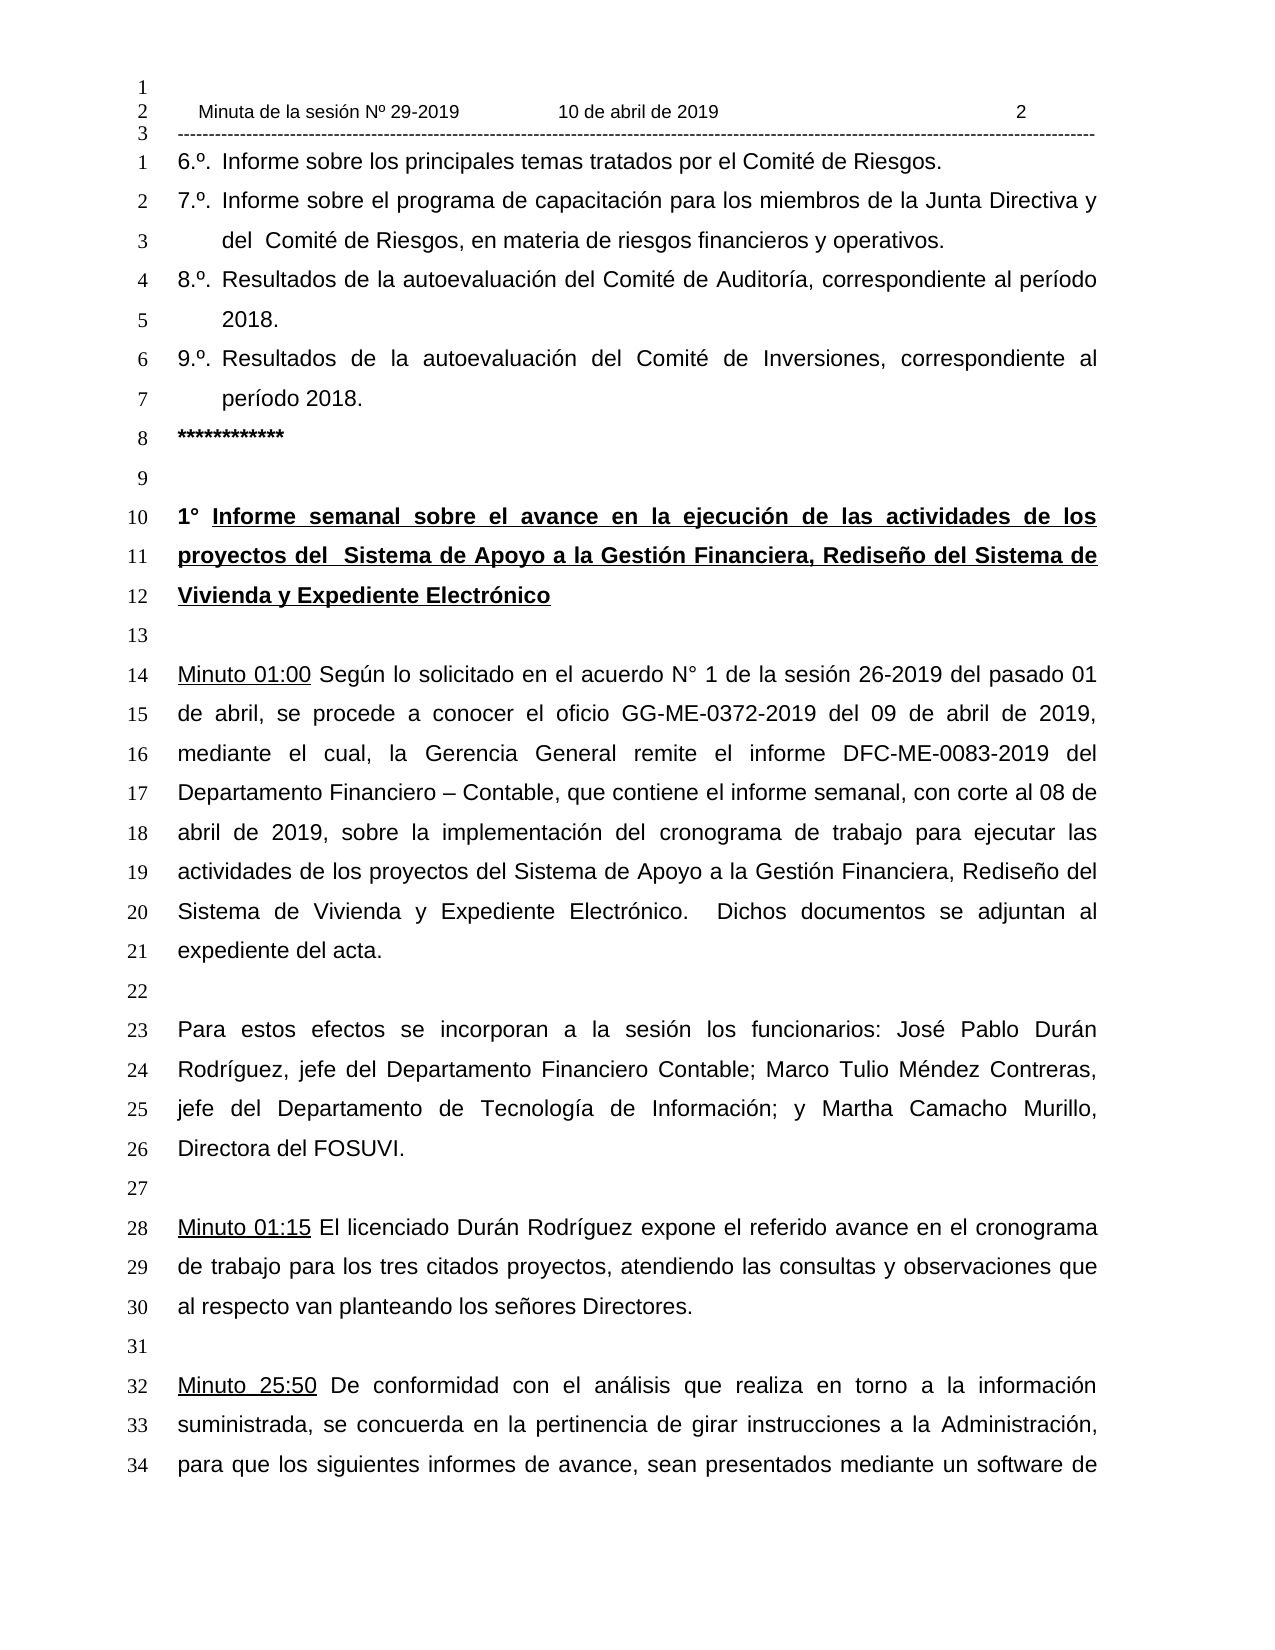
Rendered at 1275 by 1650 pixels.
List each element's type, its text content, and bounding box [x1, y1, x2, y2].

text Minuto 01:00 Según lo solicitado en el acuerdo N° 1 de la sesión 26-2019 del pasado 01 de abril, se procede a conocer el oficio GG-ME-0372-2019 del 09 de abril de 2019, mediante el cual, la Gerencia General remite el informe DFC-ME-0083-2019 del Departamento Financiero – Contable, que contiene el informe semanal, con corte al 08 de abril de 2019, sobre la implementación del cronograma de trabajo para ejecutar las actividades de los proyectos del Sistema de Apoyo a la Gestión Financiera, Rediseño del Sistema de Vivienda y Expediente Electrónico. Dichos documentos se adjuntan al expediente del acta. [177, 661, 1098, 964]
list Resultados de la autoevaluación del Comité de Inversiones, correspondiente al período 2018. [177, 345, 1098, 411]
text ************ [177, 424, 1098, 450]
text Para estos efectos se incorporan a la sesión los funcionarios: José Pablo Durán Rodríguez, jefe del Departamento Financiero Contable; Marco Tulio Méndez Contreras, jefe del Departamento de Tecnología de Información; y Martha Camacho Murillo, Directora del FOSUVI. [177, 1016, 1098, 1161]
list Informe sobre los principales temas tratados por el Comité de Riesgos. [177, 148, 1098, 174]
list Informe sobre el programa de capacitación para los miembros de la Junta Directiva y del Comité de Riesgos, en materia de riesgos financieros y operativos. [177, 187, 1098, 253]
text 1° Informe semanal sobre el avance en la ejecución de las actividades de los proyectos del Sistema de Apoyo a la Gestión Financiera, Rediseño del Sistema de Vivienda y Expediente Electrónico [177, 503, 1098, 565]
text 1° Informe semanal sobre el avance en la ejecución de las actividades de los proyectos del Sistema de Apoyo a la Gestión Financiera, Rediseño del Sistema de Vivienda y Expediente Electrónico [177, 566, 1098, 608]
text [177, 1372, 1098, 1477]
text Minuto 01:15 El licenciado Durán Rodríguez expone el referido avance en el cronograma de trabajo para los tres citados proyectos, atendiendo las consultas y observaciones que al respecto van planteando los señores Directores. [177, 1214, 1098, 1319]
list Resultados de la autoevaluación del Comité de Auditoría, correspondiente al período 2018. [177, 266, 1098, 332]
